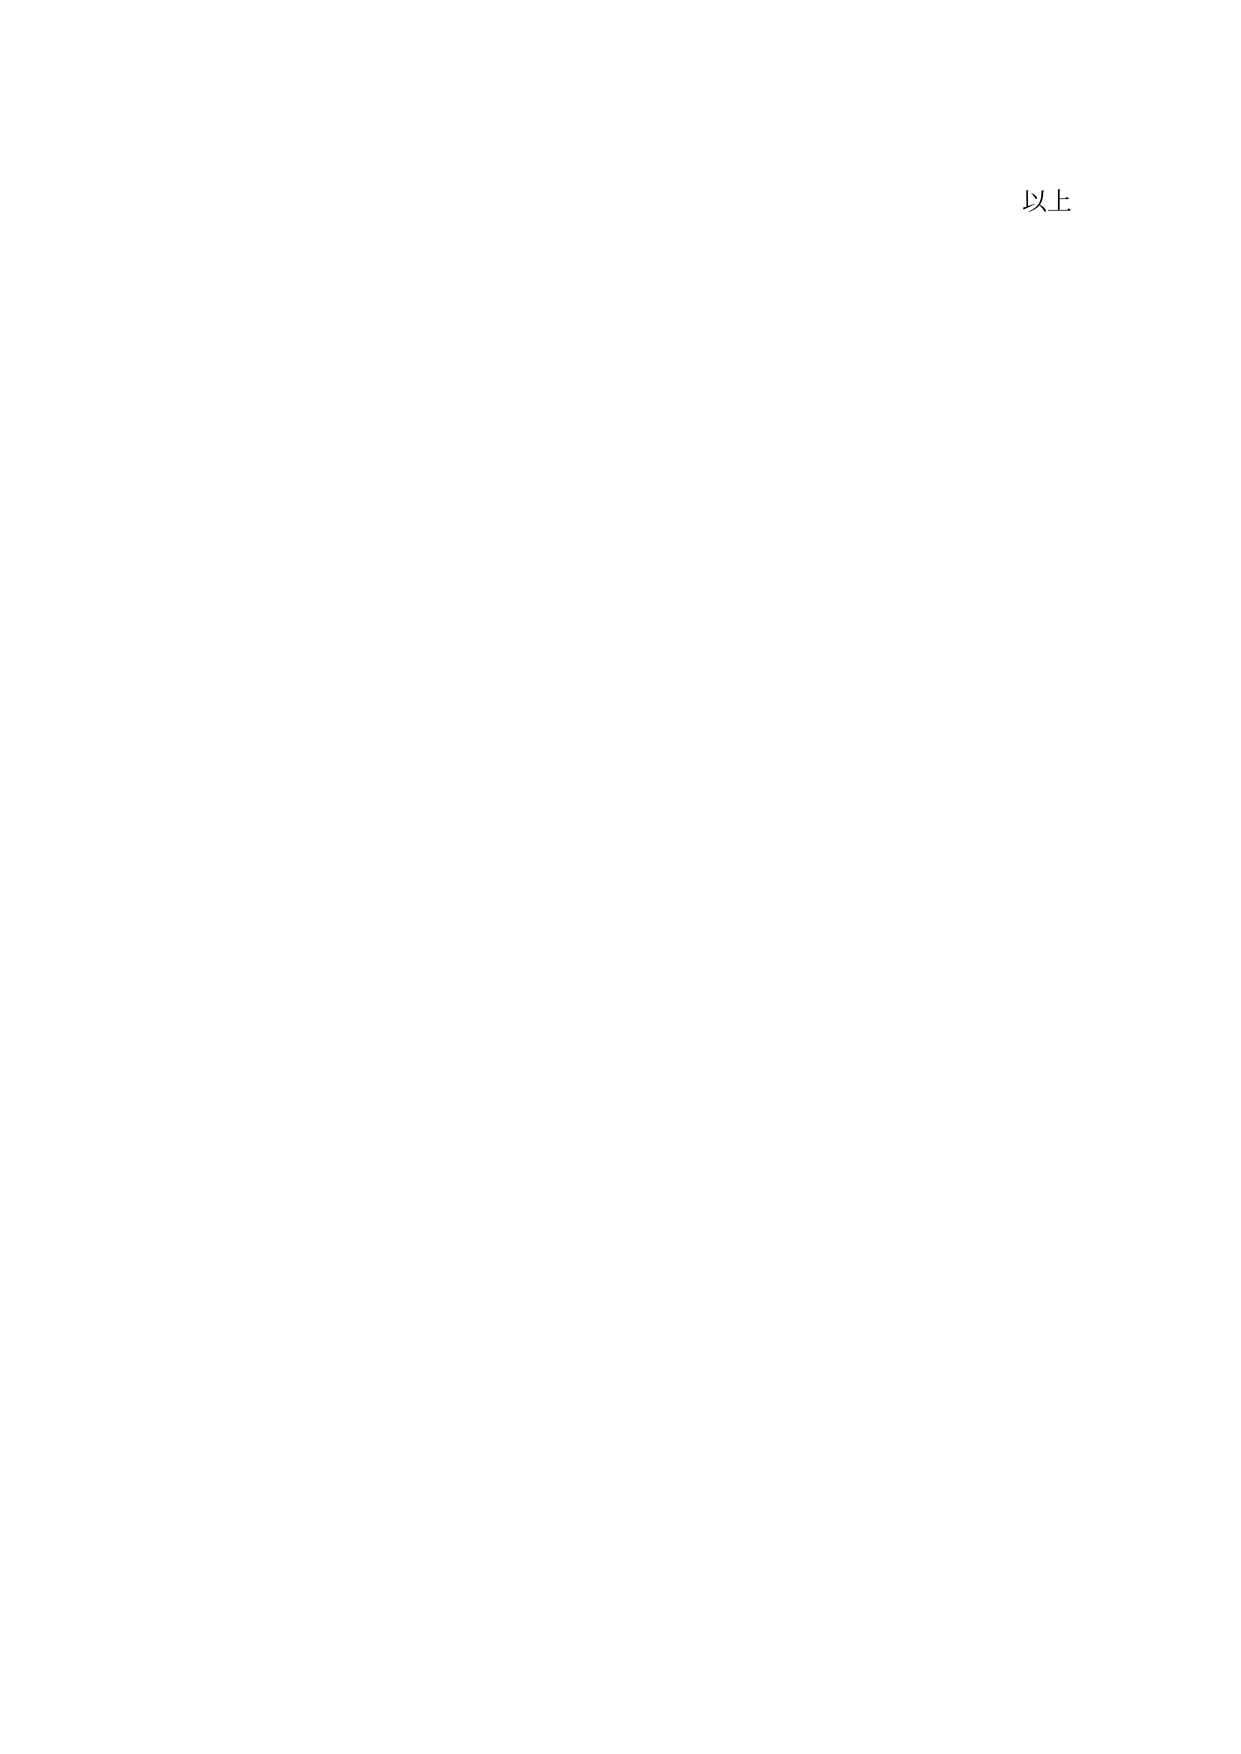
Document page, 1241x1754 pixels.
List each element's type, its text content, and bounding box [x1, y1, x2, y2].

text 以上 [148, 182, 1092, 218]
